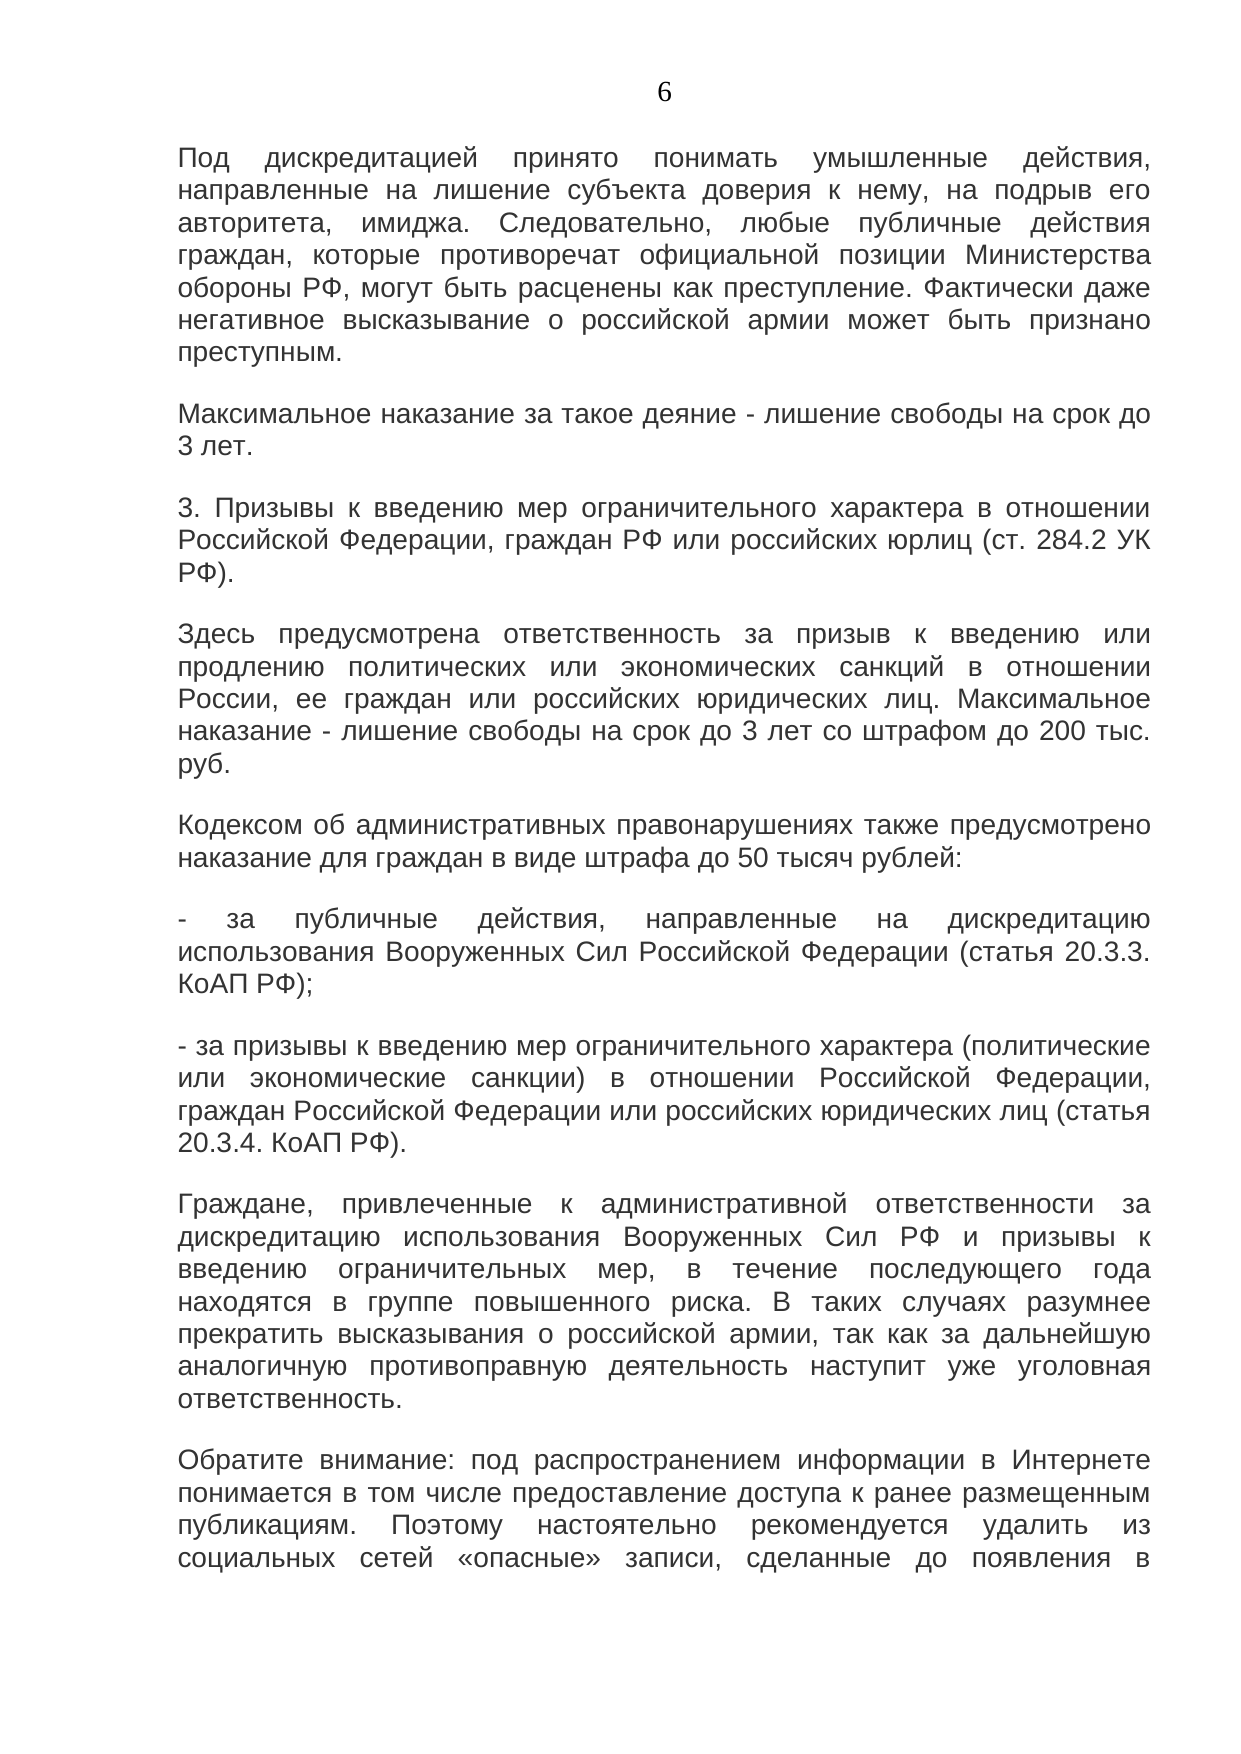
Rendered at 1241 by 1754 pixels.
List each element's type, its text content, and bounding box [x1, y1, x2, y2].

text Граждане, привлеченные к административной ответственности за дискредитацию использования Вооруженных Сил РФ и призывы к введению ограничительных мер, в течение последующего года находятся в группе повышенного риска. В таких случаях разумнее прекратить высказывания о российской армии, так как за дальнейшую аналогичную противоправную деятельность наступит уже уголовная ответственность. [177, 1187, 1152, 1414]
text - за публичные действия, направленные на дискредитацию использования Вооруженных Сил Российской Федерации (статья 20.3.3. КоАП РФ); [177, 902, 1152, 999]
text - за призывы к введению мер ограничительного характера (политические или экономические санкции) в отношении Российской Федерации, граждан Российской Федерации или российских юридических лиц (статья 20.3.4. КоАП РФ). [177, 1029, 1152, 1158]
text Здесь предусмотрена ответственность за призыв к введению или продлению политических или экономических санкций в отношении России, ее граждан или российских юридических лиц. Максимальное наказание - лишение свободы на срок до 3 лет со штрафом до 200 тыс. руб. [177, 617, 1152, 779]
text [177, 1443, 1152, 1573]
text Максимальное наказание за такое деяние - лишение свободы на срок до 3 лет. [177, 397, 1152, 462]
text Кодексом об административных правонарушениях также предусмотрено наказание для граждан в виде штрафа до 50 тысяч рублей: [177, 808, 1152, 873]
text 3. Призывы к введению мер ограничительного характера в отношении Российской Федерации, граждан РФ или российских юрлиц (ст. 284.2 УК РФ). [177, 491, 1152, 588]
text Под дискредитацией принято понимать умышленные действия, направленные на лишение субъекта доверия к нему, на подрыв его авторитета, имиджа. Следовательно, любые публичные действия граждан, которые противоречат официальной позиции Министерства обороны РФ, могут быть расценены как преступление. Фактически даже негативное высказывание о российской армии может быть признано преступным. [177, 141, 1152, 368]
